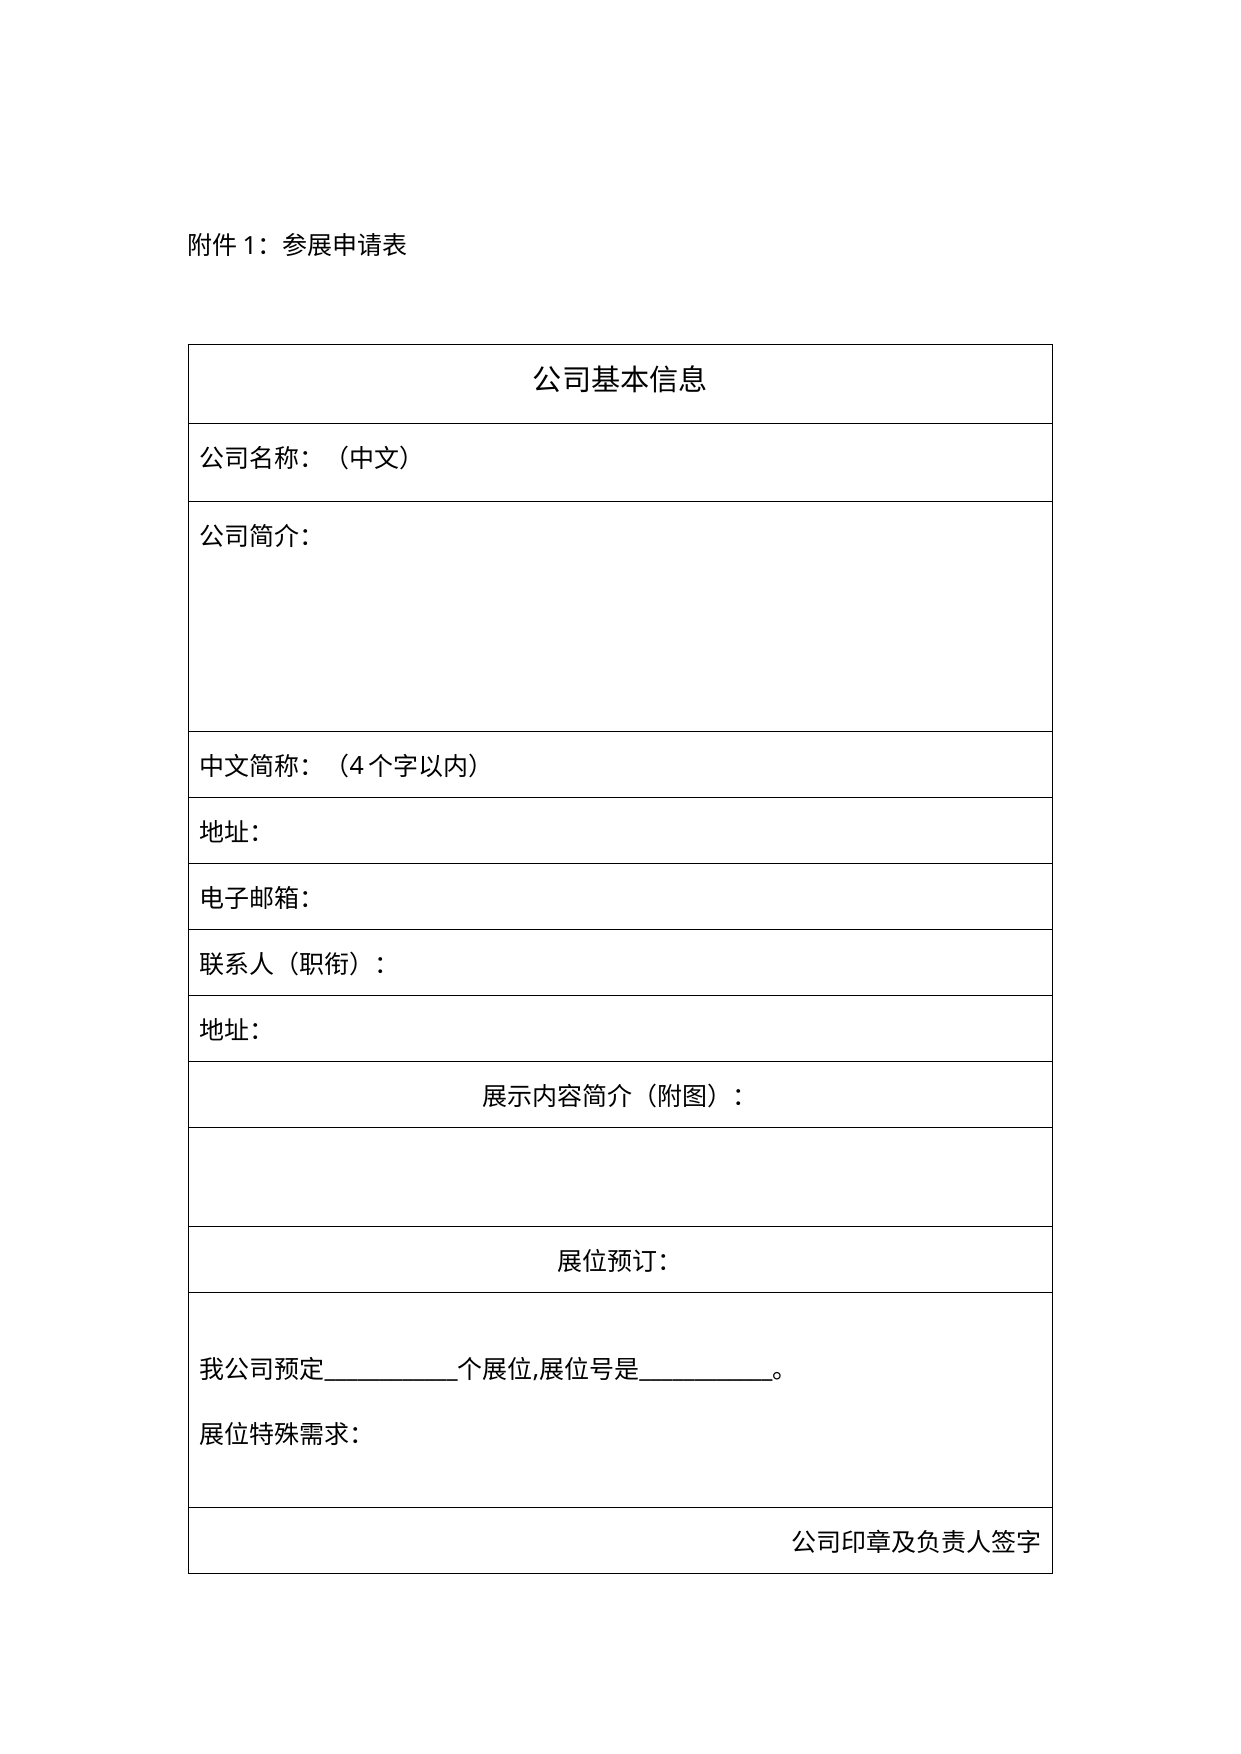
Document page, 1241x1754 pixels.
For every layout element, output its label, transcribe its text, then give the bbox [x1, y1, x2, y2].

table_cell 展示内容简介（附图）： [189, 1062, 1052, 1127]
table_cell 地址： [189, 996, 1052, 1061]
table_cell [189, 1128, 1052, 1226]
table_cell 公司名称：（中文） [189, 424, 1052, 501]
table_cell 我公司预定____________个展位,展位号是____________。 展位特殊需求： [189, 1293, 1052, 1507]
table_cell 公司简介： [189, 502, 1052, 731]
table_cell 联系人（职衔）： [189, 930, 1052, 995]
table_cell 公司印章及负责人签字 填表日期： [189, 1508, 1052, 1573]
text 附件1：参展申请表 [187, 211, 1053, 276]
table_cell 中文简称：（4个字以内） [189, 732, 1052, 797]
table_cell 展位预订： [189, 1227, 1052, 1292]
table_cell 地址： [189, 798, 1052, 863]
table_header 公司基本信息 [189, 345, 1052, 423]
table_cell 电子邮箱： [189, 864, 1052, 929]
